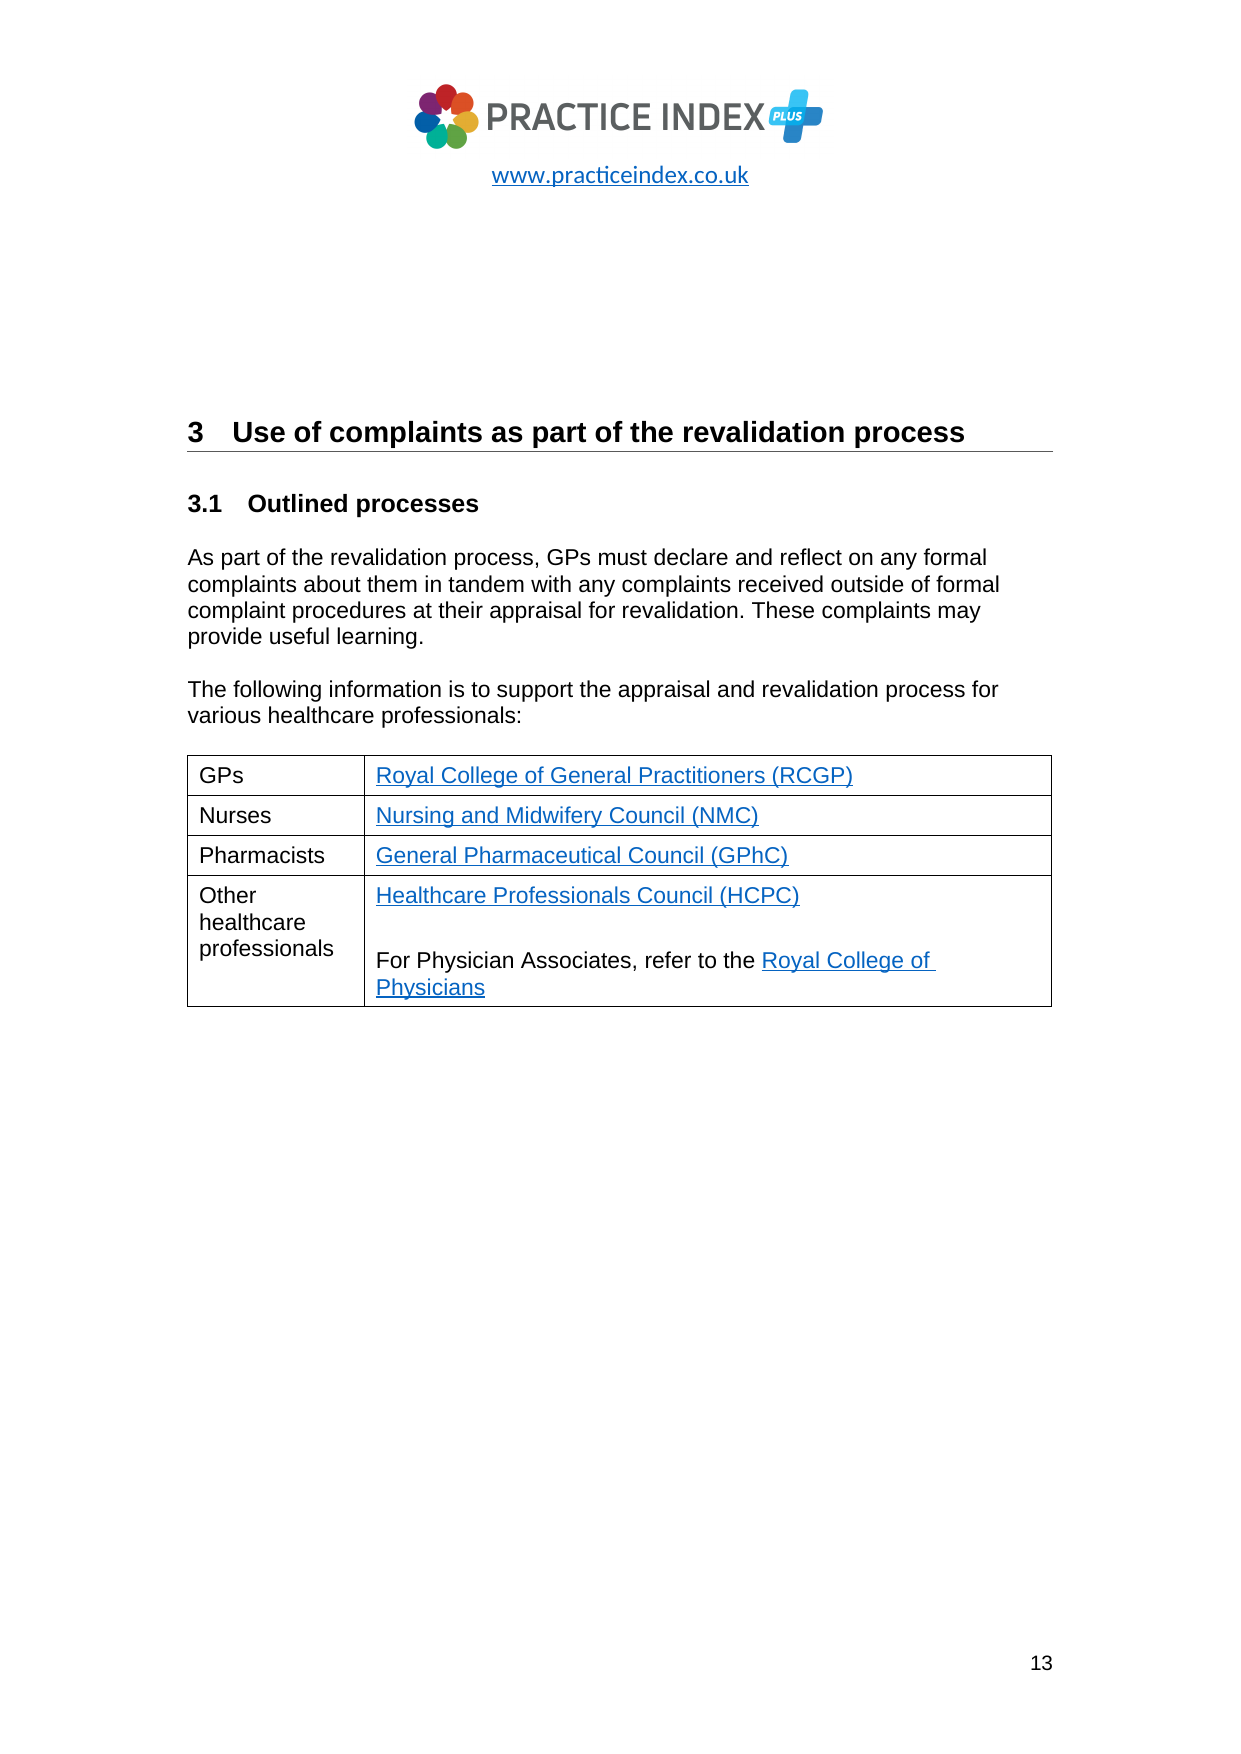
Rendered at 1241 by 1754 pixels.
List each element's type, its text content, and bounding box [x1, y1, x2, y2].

table_cell Other healthcare professionals [188, 876, 364, 1006]
table_cell Healthcare Professionals Council (HCPC) For Physician Associates, refer to the Royal College of Physicians [365, 876, 1051, 1006]
table_cell General Pharmaceutical Council (GPhC) [365, 836, 1051, 875]
table_cell Nursing and Midwifery Council (NMC) [365, 796, 1051, 835]
subtitle Use of complaints as part of the revalidation process [187, 415, 1053, 451]
picture [406, 75, 834, 159]
table_header Royal College of General Practitioners (RCGP) [365, 756, 1051, 795]
table_cell Nurses [188, 796, 364, 835]
text As part of the revalidation process, GPs must declare and reflect on any formal complaints about them in tandem with any complaints received outside of formal complaint procedures at their appraisal for revalidation. These complaints may provide useful learning. [187, 544, 1053, 650]
text The following information is to support the appraisal and revalidation process for various healthcare professionals: [187, 676, 1053, 729]
subtitle Outlined processes [187, 489, 1053, 518]
table_cell Pharmacists [188, 836, 364, 875]
table_header GPs [188, 756, 364, 795]
